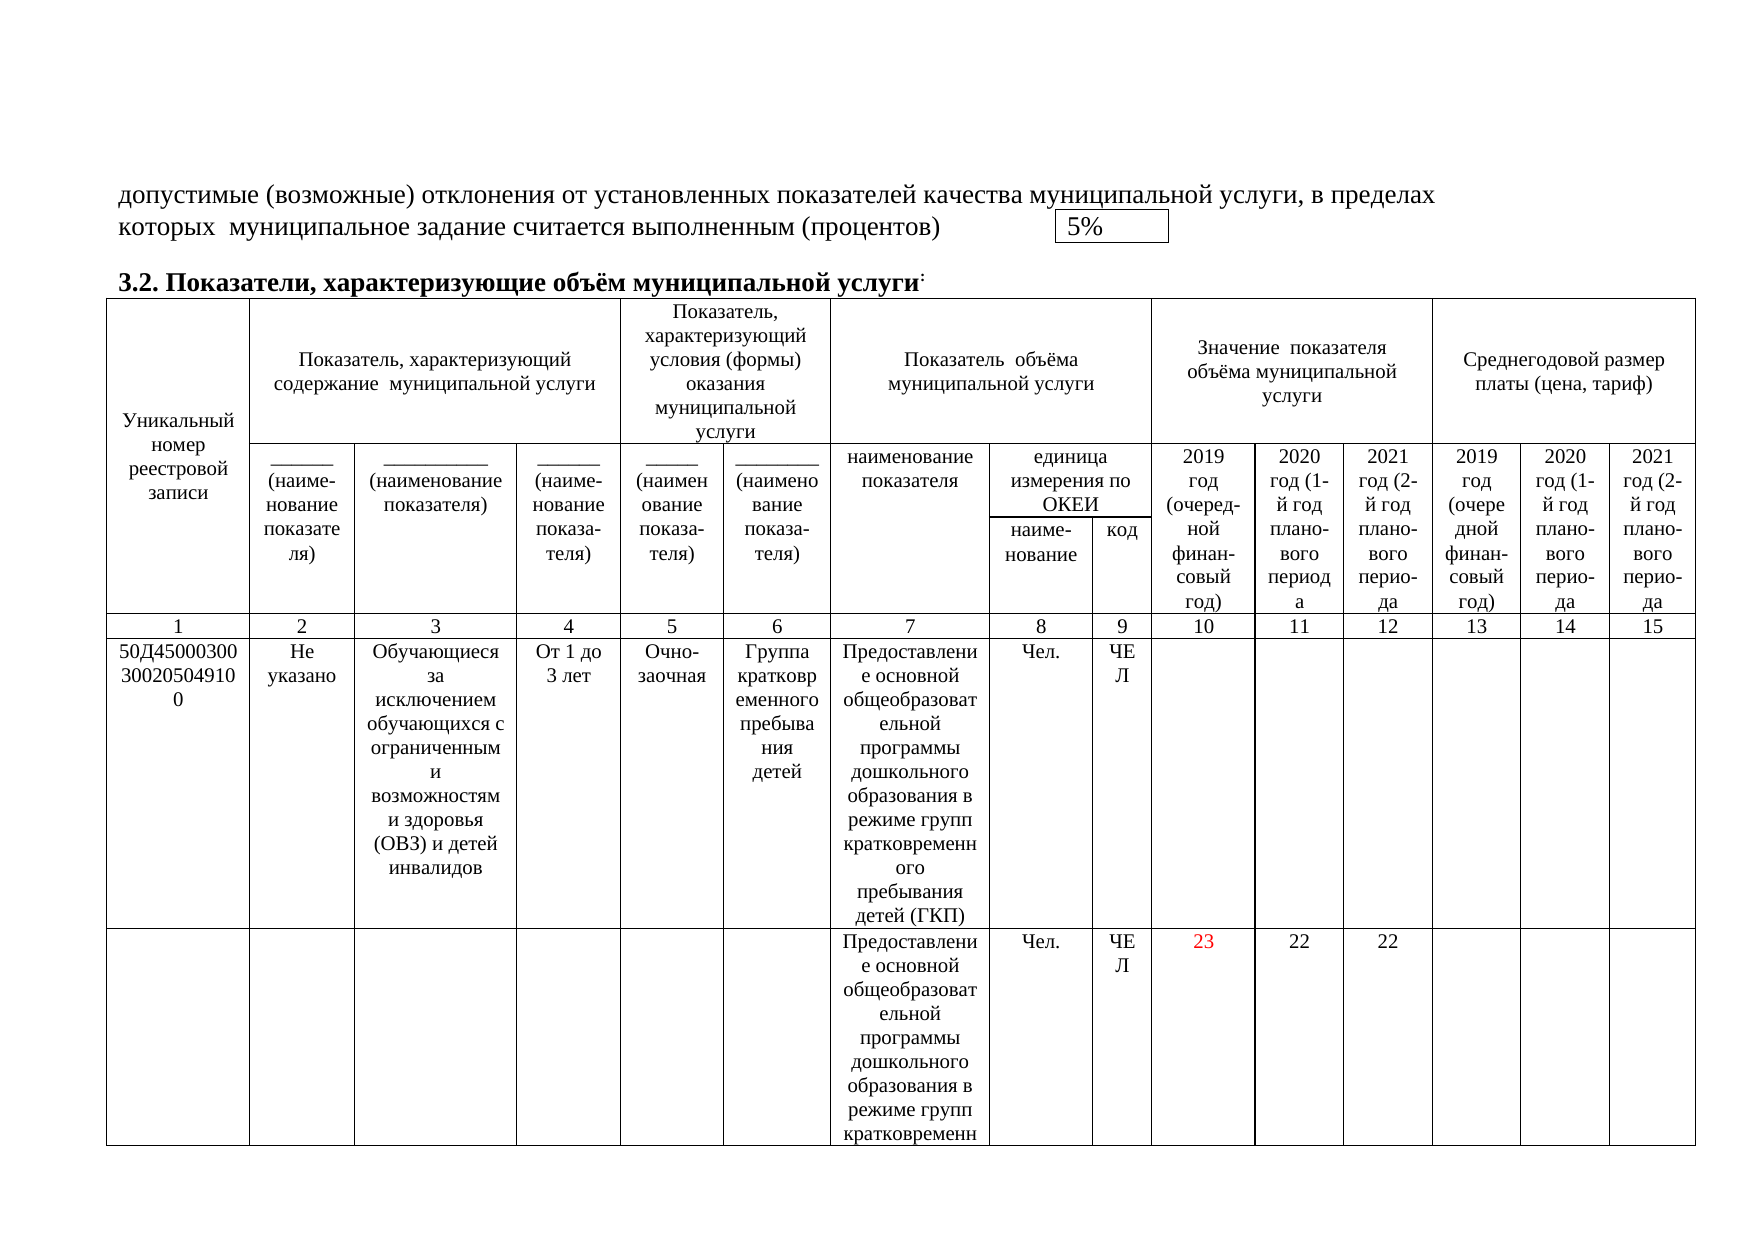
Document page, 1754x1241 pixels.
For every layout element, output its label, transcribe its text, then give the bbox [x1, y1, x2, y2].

table_cell [355, 929, 516, 1145]
table_cell [724, 929, 830, 1145]
table_header Уникальный номер реестровой записи [107, 299, 249, 613]
table_cell [107, 929, 249, 1145]
table_cell 2021 год (2-й год плано-вого перио-да [1610, 444, 1695, 613]
table_cell [1521, 929, 1609, 1145]
table_cell 5% [1056, 210, 1168, 242]
table_cell 10 [1152, 614, 1254, 638]
table_cell ______ (наиме-нование показа-теля) [517, 444, 620, 613]
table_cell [831, 929, 989, 1145]
table_cell Не указано [250, 639, 354, 927]
table_cell [1610, 639, 1695, 927]
table_header Показатель, характеризующий условия (формы) оказания муниципальной услуги [621, 299, 830, 443]
table_cell наиме-нование [990, 518, 1092, 613]
text 3.2. Показатели, характеризующие объём муниципальной услуги: [118, 267, 1636, 298]
table_cell 2020 год (1-й год плано-вого перио-да [1521, 444, 1609, 613]
table_cell ________ (наименование показа-теля) [724, 444, 830, 613]
table_cell __________ (наименование показателя) [355, 444, 516, 613]
table_cell 2019 год (очередной финан-совый год) [1433, 444, 1520, 613]
table_cell От 1 до 3 лет [517, 639, 620, 927]
table_cell ЧЕЛ [1093, 639, 1151, 927]
table_cell код [1093, 518, 1151, 613]
table_cell допустимые (возможные) отклонения от установленных показателей качества муниципальной услуги, в пределах [107, 177, 1647, 209]
table_cell 12 [1344, 614, 1432, 638]
table_cell 14 [1521, 614, 1609, 638]
table_cell [621, 929, 723, 1145]
table_header Показатель, характеризующий содержание муниципальной услуги [250, 299, 620, 443]
table_header Среднегодовой размер платы (цена, тариф) [1433, 299, 1695, 443]
table_header Значение показателя объёма муниципальной услуги [1152, 299, 1432, 443]
table_cell 50Д45000300300205049100 [107, 639, 249, 927]
table_cell 9 [1093, 614, 1151, 638]
table_cell [1433, 929, 1520, 1145]
table_cell _____ (наименование показа-теля) [621, 444, 723, 613]
table_cell 2021 год (2-й год плано-вого перио-да [1344, 444, 1432, 613]
table_cell 22 [1344, 929, 1432, 1145]
table_cell [1344, 639, 1432, 927]
table_cell 13 [1433, 614, 1520, 638]
table_cell Обучающиеся за исключением обучающихся с ограниченными возможностями здоровья (ОВЗ) и детей инвалидов [355, 639, 516, 927]
table_cell Группа кратковременного пребывания детей [724, 639, 830, 927]
table_cell наименование показателя [831, 444, 989, 613]
table_cell Очно-заочная [621, 639, 723, 927]
table_cell 2019 год (очеред-ной финан-совый год) [1152, 444, 1254, 613]
table_cell 4 [517, 614, 620, 638]
table_cell Чел. [990, 639, 1092, 927]
table_cell 7 [831, 614, 989, 638]
table_cell [517, 929, 620, 1145]
table_cell 8 [990, 614, 1092, 638]
table_cell ______ (наиме-нование показателя) [250, 444, 354, 613]
table_cell Предоставление основной общеобразовательной программы дошкольного образования в режиме групп кратковременного пребывания детей (ГКП) [831, 639, 989, 927]
table_cell 15 [1610, 614, 1695, 638]
table_cell 22 [1256, 929, 1343, 1145]
table_cell Чел. [990, 929, 1092, 1145]
table_cell 2020 год (1-й год плано-вого периода [1256, 444, 1343, 613]
table_cell [1256, 639, 1343, 927]
table_cell [1433, 639, 1520, 927]
table_cell ЧЕЛ [1093, 929, 1151, 1145]
table_cell [1521, 639, 1609, 927]
table_cell единица измерения по ОКЕИ [990, 444, 1151, 516]
table_cell 6 [724, 614, 830, 638]
table_header Показатель объёма муниципальной услуги [831, 299, 1151, 443]
table_cell которых муниципальное задание считается выполненным (процентов) [107, 209, 1055, 242]
table_cell 5 [621, 614, 723, 638]
table_cell 23 [1152, 929, 1254, 1145]
table_cell 11 [1256, 614, 1343, 638]
table_cell [1610, 929, 1695, 1145]
table_cell 3 [355, 614, 516, 638]
table_cell 1 [107, 614, 249, 638]
table_cell [250, 929, 354, 1145]
table_cell [1152, 639, 1254, 927]
table_cell 2 [250, 614, 354, 638]
